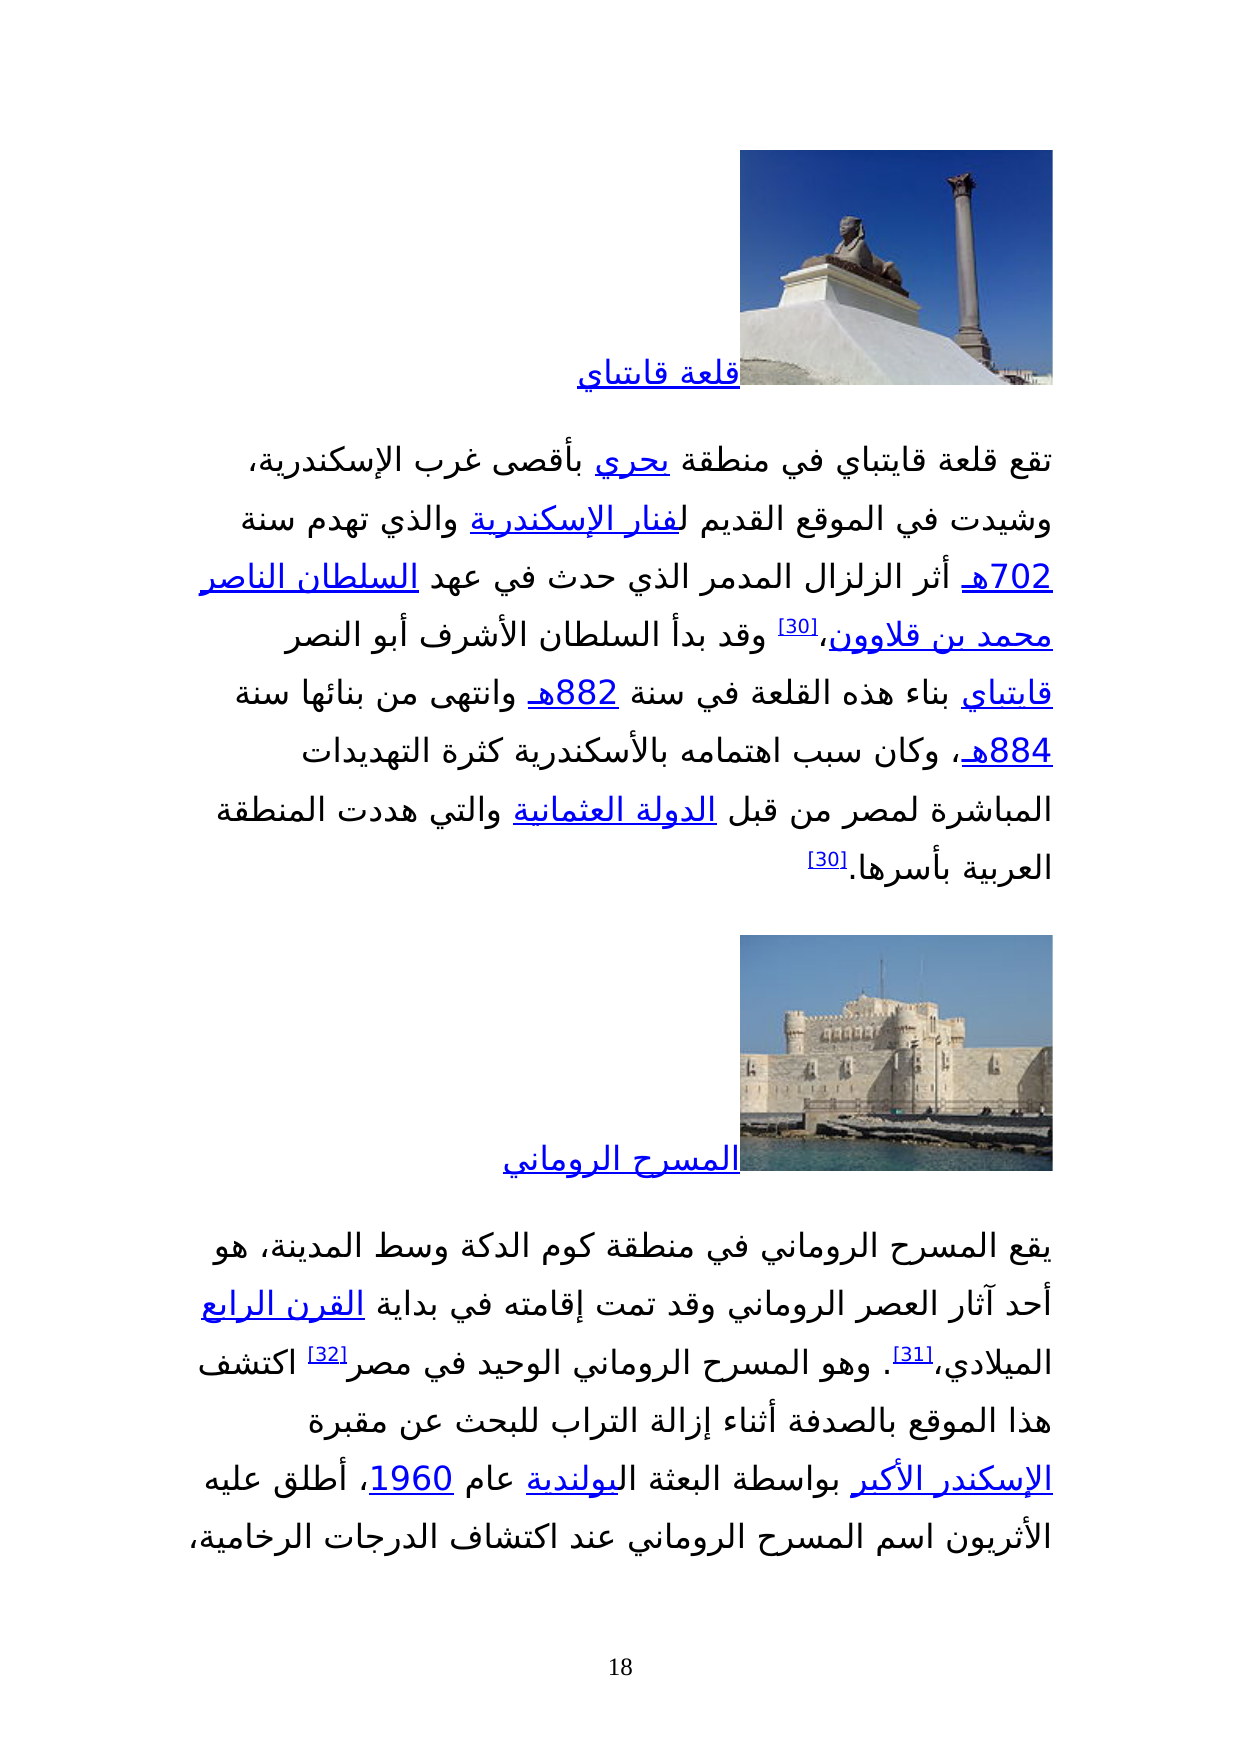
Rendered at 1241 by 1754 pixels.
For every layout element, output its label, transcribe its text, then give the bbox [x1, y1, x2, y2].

picture [740, 150, 1053, 385]
picture [740, 935, 1053, 1171]
text تقع قلعة قايتباي في منطقة بحري بأقصى غرب الإسكندرية، وشيدت في الموقع القديم لفنار الإسكندرية والذي تهدم سنة 702هـ أثر الزلزال المدمر الذي حدث في عهد السلطان الناصر محمد بن قلاوون،[30] وقد بدأ السلطان الأشرف أبو النصر قايتباي بناء هذه القلعة في سنة 882هـ وانتهى من بنائها سنة 884هـ، وكان سبب اهتمامه بالأسكندرية كثرة التهديدات المباشرة لمصر من قبل الدولة العثمانية والتي هددت المنطقة العربية بأسرها.[30] [187, 441, 1053, 887]
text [187, 1227, 1053, 1557]
